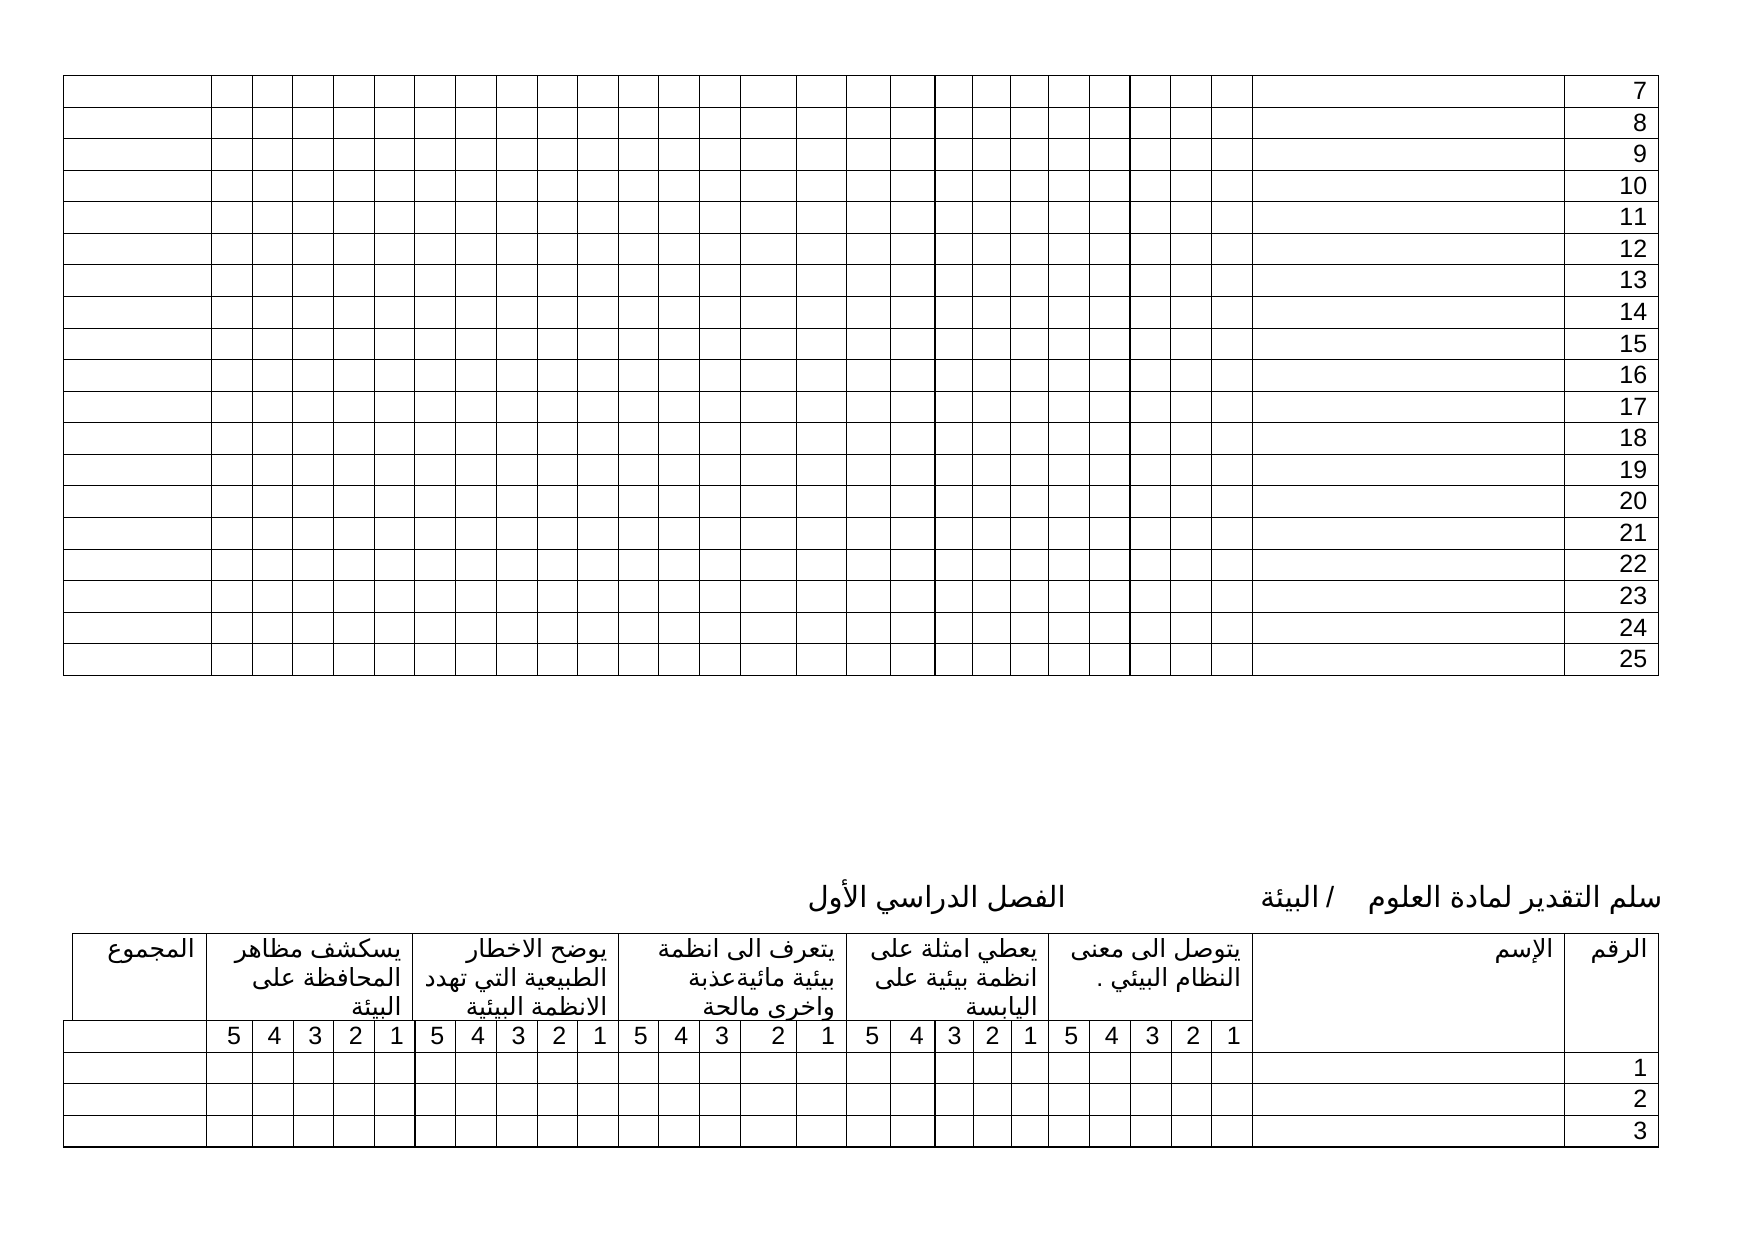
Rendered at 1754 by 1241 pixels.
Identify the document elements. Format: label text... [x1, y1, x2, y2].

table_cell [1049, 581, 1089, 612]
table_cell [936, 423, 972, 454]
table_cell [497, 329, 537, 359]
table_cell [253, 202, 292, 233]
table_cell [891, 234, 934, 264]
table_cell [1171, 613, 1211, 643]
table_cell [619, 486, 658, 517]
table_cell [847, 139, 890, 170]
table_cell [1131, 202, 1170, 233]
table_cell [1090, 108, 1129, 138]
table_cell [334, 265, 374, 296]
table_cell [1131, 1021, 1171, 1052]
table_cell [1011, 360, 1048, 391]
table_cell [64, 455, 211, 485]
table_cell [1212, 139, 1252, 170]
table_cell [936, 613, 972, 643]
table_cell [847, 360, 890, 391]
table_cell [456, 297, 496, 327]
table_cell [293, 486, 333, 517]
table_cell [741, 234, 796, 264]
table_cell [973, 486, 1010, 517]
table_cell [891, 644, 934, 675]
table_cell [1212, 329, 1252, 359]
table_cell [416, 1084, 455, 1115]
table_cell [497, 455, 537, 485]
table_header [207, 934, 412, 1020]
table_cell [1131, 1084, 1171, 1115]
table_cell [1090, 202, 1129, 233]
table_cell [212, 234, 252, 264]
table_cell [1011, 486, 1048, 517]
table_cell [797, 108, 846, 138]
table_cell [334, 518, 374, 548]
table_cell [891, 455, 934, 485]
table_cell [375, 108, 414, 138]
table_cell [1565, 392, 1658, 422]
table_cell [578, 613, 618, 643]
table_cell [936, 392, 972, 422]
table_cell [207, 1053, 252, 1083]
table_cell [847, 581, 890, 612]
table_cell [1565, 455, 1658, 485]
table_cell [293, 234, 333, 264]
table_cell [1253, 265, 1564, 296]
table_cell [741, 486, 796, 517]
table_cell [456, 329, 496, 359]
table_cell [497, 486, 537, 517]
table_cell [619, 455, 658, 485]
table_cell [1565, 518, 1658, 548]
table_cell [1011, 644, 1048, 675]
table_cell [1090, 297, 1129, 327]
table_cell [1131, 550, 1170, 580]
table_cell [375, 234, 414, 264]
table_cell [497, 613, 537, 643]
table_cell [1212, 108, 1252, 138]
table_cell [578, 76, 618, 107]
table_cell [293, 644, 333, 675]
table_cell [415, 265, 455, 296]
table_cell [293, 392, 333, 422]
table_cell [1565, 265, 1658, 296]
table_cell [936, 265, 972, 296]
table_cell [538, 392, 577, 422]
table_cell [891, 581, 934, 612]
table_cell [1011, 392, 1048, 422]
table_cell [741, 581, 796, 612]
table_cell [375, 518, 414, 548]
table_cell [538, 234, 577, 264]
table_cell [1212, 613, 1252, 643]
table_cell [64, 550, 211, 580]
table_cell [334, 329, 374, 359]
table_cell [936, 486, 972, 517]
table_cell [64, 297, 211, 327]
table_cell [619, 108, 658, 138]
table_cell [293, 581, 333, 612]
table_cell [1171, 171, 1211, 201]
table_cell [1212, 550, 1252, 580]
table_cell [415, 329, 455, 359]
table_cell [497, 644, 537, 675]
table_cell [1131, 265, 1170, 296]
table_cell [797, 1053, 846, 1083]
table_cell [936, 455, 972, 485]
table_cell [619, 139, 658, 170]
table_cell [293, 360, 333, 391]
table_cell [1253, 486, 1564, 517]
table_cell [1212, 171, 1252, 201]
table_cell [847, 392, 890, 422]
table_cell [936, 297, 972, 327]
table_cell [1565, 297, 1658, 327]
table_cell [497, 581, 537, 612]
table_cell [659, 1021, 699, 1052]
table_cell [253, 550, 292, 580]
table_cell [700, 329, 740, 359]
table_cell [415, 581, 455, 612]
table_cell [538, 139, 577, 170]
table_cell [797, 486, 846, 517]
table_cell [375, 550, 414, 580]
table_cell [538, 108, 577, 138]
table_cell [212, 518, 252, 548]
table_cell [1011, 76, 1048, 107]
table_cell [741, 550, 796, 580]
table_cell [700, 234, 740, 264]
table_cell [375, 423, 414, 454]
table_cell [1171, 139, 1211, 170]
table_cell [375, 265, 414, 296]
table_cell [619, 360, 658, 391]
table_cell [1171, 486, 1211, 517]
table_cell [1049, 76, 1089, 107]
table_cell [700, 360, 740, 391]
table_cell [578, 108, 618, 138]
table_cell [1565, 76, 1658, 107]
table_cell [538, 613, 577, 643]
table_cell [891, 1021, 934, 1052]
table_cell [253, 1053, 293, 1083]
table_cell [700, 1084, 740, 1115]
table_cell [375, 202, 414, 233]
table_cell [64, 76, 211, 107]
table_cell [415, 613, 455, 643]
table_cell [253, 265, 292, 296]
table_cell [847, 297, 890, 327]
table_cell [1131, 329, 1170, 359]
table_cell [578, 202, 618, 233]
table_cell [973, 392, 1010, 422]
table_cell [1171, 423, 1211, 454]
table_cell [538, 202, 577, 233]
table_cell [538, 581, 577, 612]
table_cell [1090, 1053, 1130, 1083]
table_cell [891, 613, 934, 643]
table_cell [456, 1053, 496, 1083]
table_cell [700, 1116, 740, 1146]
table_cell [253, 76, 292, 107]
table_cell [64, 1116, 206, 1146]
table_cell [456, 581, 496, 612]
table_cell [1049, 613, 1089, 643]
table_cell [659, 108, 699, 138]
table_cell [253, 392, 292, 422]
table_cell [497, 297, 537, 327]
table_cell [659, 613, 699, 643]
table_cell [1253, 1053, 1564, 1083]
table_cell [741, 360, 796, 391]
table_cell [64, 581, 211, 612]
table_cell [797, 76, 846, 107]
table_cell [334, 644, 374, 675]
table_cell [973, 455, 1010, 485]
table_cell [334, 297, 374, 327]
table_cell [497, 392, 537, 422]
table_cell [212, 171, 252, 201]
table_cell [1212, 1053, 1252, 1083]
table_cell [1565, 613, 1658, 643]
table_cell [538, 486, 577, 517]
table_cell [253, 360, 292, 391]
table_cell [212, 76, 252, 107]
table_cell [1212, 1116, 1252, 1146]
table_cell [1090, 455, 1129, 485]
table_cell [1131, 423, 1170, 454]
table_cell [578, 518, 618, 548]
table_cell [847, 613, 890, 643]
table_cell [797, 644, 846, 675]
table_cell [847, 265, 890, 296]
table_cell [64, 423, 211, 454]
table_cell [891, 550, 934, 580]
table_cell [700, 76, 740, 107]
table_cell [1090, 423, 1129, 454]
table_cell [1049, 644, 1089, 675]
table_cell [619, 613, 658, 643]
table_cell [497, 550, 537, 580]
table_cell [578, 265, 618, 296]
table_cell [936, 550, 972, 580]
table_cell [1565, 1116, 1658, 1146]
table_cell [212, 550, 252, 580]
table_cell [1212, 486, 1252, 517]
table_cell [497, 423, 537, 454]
text سلم التقدير لمادة العلوم / البيئة الفصل الدراسي الأول [75, 880, 1679, 914]
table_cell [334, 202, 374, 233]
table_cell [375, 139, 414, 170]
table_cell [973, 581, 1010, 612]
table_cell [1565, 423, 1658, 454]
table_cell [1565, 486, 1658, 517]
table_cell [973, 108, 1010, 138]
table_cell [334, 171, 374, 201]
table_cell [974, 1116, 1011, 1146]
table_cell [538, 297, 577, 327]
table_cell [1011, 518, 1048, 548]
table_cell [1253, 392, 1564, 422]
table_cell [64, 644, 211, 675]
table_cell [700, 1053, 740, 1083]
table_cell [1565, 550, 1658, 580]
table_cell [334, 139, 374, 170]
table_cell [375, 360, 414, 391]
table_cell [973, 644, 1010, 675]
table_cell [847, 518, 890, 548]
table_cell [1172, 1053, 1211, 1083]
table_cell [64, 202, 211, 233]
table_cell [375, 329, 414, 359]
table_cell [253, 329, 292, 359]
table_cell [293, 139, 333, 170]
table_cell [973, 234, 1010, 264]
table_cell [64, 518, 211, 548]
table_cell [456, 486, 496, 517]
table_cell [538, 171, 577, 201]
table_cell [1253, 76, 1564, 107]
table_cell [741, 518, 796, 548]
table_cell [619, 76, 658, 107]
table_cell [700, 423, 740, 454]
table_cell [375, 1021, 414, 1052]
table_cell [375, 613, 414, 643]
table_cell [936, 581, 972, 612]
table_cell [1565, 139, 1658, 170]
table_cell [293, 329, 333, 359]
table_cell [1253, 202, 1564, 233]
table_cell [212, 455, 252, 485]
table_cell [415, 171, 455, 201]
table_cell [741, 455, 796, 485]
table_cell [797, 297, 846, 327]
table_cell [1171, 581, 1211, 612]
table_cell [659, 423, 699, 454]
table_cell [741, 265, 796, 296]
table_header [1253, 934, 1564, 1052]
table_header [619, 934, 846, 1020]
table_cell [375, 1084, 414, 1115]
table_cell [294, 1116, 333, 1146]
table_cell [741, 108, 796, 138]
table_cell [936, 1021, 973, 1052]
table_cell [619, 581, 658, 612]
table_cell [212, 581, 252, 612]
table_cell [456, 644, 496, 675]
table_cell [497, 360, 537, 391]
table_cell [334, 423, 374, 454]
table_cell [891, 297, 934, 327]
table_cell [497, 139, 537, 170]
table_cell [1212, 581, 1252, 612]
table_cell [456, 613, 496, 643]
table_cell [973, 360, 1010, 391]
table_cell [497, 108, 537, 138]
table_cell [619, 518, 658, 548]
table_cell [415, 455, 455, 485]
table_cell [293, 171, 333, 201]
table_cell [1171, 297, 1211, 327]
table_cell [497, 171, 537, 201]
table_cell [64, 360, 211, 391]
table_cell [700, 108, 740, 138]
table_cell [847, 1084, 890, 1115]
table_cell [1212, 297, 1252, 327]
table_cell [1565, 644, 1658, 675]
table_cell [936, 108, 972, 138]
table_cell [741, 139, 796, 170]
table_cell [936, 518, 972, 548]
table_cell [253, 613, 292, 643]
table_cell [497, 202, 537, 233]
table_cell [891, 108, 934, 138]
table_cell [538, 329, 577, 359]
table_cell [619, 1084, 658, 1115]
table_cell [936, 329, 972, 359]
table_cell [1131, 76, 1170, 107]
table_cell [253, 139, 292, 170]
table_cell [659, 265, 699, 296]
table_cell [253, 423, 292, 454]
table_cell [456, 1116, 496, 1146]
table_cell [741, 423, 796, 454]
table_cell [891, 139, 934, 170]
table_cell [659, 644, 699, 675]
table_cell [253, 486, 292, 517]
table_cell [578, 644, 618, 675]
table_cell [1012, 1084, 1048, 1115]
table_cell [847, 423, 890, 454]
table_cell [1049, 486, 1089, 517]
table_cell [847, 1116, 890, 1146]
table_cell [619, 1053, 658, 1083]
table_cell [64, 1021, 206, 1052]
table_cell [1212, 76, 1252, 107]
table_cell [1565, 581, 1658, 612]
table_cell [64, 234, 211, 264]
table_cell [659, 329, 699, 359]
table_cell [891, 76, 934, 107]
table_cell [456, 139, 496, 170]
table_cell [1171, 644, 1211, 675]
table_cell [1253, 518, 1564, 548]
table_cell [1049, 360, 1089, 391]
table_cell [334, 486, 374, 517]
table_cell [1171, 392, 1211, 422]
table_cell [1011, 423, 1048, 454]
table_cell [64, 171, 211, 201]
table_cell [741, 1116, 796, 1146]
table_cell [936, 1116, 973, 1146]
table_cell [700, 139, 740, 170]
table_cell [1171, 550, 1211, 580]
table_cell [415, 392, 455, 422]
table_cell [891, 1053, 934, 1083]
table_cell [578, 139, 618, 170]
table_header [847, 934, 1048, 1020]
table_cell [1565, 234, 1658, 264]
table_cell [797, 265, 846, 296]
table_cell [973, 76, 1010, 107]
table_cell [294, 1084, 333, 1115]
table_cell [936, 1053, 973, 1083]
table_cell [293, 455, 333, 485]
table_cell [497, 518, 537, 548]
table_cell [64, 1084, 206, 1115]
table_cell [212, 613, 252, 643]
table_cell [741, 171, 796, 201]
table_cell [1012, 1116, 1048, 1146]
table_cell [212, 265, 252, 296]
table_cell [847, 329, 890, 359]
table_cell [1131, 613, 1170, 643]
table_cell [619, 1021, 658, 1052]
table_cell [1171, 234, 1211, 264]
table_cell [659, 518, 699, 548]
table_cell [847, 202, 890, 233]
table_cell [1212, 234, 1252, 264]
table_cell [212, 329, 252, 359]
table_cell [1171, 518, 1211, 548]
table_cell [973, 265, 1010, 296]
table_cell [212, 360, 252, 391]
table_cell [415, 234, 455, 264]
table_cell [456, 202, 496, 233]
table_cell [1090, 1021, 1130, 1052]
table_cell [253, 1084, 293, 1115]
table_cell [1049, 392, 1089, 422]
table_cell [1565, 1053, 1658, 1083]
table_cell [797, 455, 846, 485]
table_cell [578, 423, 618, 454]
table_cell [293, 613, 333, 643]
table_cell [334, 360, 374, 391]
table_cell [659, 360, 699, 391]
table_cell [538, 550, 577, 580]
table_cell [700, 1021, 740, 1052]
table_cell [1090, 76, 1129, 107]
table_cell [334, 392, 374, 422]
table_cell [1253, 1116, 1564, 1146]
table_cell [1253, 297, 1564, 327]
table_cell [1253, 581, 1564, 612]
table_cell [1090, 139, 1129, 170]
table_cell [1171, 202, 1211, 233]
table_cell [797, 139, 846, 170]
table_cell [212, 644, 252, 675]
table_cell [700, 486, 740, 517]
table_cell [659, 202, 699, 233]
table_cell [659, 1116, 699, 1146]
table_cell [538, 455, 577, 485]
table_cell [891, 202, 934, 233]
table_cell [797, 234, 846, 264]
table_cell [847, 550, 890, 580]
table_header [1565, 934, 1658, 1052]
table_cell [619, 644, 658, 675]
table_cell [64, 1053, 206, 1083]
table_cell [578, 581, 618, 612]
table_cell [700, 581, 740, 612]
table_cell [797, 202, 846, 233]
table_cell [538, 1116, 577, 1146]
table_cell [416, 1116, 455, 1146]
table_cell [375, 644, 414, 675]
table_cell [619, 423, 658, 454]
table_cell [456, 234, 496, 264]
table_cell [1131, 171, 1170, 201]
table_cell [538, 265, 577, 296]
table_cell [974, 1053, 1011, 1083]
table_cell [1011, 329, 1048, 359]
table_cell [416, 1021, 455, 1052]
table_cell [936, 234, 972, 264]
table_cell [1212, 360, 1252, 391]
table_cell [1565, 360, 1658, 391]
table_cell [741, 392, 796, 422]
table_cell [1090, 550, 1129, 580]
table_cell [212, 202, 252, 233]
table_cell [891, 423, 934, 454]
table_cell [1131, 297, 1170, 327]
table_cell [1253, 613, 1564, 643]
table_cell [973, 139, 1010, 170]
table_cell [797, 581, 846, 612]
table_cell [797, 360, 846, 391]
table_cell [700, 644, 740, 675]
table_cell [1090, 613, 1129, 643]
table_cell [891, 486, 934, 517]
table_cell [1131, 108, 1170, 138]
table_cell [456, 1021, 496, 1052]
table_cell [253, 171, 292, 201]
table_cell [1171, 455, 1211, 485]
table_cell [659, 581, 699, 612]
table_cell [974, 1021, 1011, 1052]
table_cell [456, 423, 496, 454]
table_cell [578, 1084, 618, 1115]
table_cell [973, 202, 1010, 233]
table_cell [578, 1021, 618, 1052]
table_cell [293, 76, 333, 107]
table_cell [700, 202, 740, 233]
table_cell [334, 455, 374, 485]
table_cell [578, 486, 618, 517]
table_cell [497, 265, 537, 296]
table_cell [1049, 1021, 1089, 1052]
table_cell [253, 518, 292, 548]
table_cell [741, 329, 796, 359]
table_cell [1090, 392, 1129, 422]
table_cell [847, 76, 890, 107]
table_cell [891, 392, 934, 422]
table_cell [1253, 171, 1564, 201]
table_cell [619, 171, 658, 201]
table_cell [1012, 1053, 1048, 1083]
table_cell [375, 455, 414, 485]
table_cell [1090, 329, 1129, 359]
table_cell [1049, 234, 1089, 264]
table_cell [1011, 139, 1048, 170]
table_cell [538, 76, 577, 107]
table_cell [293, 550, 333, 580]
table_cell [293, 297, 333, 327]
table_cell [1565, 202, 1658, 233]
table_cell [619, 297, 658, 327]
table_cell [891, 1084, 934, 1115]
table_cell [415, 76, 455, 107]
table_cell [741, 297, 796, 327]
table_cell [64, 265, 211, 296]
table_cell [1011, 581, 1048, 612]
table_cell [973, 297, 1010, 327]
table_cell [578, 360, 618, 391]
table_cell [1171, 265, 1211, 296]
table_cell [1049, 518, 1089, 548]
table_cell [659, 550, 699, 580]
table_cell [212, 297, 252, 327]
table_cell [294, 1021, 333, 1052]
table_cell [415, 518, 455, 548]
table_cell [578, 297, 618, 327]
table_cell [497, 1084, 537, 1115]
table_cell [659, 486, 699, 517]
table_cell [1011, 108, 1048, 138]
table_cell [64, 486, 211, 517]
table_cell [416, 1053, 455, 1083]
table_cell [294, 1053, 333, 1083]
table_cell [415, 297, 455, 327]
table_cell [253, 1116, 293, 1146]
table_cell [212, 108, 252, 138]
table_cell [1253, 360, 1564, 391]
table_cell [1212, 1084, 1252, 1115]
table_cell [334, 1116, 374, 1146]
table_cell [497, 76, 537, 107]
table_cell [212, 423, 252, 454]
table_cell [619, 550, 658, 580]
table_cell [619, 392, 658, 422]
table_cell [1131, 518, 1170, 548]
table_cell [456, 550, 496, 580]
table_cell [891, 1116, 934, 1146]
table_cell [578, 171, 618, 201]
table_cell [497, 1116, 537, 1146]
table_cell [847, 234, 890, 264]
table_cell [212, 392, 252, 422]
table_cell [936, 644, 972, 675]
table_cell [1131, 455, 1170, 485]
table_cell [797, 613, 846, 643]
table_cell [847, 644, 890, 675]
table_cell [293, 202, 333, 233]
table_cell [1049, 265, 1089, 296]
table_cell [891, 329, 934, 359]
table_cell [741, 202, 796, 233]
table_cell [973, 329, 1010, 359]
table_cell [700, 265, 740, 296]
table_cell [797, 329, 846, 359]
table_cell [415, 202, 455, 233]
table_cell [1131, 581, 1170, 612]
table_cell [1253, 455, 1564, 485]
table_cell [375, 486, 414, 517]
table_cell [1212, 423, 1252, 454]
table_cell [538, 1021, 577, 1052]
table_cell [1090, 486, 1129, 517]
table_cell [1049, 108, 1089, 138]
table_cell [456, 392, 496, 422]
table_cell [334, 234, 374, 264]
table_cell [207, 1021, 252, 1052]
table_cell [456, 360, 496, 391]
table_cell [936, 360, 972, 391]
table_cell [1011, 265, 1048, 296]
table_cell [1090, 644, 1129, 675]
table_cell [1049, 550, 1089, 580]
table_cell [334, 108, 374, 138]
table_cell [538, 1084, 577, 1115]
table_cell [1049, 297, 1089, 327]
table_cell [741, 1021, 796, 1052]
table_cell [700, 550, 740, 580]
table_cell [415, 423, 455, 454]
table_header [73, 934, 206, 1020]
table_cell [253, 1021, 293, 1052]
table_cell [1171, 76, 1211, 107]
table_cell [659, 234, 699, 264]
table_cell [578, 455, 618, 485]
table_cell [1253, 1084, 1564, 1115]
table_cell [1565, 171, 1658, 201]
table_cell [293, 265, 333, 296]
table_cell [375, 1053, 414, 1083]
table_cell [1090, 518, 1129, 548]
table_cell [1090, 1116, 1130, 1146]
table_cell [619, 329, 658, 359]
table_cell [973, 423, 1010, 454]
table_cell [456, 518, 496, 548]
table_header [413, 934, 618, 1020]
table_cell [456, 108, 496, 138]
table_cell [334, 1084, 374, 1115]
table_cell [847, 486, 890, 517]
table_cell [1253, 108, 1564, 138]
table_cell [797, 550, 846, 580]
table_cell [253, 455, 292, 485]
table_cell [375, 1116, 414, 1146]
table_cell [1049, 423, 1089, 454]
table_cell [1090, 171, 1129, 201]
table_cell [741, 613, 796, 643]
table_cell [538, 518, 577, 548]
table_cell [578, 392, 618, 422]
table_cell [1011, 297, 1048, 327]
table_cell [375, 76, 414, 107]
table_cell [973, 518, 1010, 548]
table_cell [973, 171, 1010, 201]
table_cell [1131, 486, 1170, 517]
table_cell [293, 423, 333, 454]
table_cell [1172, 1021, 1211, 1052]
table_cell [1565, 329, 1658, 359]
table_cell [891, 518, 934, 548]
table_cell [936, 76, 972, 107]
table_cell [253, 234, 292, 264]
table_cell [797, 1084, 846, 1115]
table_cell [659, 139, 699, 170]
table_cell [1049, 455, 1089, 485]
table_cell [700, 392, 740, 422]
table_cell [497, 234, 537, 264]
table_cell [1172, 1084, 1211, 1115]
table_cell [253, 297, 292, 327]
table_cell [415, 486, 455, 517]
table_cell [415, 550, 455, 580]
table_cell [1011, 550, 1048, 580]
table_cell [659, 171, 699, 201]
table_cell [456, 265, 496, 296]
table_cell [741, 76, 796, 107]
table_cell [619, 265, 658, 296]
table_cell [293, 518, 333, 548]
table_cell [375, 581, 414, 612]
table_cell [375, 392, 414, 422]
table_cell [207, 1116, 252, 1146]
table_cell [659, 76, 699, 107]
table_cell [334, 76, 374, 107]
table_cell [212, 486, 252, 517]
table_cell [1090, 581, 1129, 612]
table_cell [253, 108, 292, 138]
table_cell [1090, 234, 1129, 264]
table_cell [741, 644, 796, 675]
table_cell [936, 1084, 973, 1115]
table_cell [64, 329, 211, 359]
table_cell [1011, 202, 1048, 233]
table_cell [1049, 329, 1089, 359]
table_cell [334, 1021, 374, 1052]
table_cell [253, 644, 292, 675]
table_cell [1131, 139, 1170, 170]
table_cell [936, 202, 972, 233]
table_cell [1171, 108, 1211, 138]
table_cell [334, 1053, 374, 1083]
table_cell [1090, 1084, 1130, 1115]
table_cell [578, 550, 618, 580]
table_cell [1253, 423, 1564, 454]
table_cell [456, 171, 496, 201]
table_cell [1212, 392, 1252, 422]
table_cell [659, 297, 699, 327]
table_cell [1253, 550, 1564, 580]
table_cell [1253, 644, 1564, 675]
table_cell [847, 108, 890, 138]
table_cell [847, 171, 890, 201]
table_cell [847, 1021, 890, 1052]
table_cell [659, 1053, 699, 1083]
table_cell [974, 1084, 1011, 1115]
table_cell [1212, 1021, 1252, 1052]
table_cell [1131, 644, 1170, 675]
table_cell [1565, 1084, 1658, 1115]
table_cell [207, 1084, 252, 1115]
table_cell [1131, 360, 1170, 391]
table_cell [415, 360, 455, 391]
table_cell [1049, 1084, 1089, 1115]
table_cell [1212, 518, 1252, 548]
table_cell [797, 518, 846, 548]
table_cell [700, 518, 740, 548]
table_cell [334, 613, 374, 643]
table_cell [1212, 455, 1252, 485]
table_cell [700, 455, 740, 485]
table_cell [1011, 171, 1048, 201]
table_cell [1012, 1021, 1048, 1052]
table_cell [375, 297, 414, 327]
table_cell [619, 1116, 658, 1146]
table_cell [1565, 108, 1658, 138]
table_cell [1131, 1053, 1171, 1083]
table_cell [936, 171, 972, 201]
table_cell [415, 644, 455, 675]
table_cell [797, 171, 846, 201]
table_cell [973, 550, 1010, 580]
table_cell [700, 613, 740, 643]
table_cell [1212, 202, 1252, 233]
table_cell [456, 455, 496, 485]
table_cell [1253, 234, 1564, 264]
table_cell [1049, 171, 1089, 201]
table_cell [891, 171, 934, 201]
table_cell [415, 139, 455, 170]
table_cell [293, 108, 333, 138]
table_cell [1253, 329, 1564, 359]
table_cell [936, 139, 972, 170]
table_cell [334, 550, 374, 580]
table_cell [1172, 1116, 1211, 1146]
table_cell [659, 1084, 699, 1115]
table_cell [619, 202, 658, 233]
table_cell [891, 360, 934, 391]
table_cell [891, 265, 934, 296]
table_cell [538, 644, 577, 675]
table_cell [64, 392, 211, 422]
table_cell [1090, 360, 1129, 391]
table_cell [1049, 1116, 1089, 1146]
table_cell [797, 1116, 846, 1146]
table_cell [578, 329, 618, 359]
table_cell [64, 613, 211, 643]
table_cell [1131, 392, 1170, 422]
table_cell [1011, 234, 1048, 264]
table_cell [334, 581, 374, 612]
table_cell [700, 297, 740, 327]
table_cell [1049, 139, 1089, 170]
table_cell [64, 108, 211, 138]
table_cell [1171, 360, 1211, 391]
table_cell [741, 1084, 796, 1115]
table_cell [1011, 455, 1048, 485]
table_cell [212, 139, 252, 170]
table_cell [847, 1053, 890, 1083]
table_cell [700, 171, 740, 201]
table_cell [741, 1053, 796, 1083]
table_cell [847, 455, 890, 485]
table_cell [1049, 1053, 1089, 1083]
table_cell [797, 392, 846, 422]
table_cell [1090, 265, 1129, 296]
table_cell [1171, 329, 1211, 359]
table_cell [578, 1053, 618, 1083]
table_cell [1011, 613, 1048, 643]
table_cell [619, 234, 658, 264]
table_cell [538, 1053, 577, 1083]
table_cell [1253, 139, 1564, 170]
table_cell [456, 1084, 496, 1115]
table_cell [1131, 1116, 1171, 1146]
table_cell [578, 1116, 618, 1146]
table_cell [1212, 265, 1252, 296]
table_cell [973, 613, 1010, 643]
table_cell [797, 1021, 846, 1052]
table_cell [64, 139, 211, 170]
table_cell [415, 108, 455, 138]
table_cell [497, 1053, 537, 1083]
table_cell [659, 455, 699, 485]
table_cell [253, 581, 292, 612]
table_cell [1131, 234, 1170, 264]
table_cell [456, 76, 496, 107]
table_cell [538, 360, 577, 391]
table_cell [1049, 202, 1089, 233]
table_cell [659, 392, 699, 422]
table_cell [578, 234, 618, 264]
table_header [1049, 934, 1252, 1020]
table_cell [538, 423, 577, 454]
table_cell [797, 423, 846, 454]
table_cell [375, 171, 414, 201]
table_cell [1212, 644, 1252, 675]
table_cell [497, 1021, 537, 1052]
